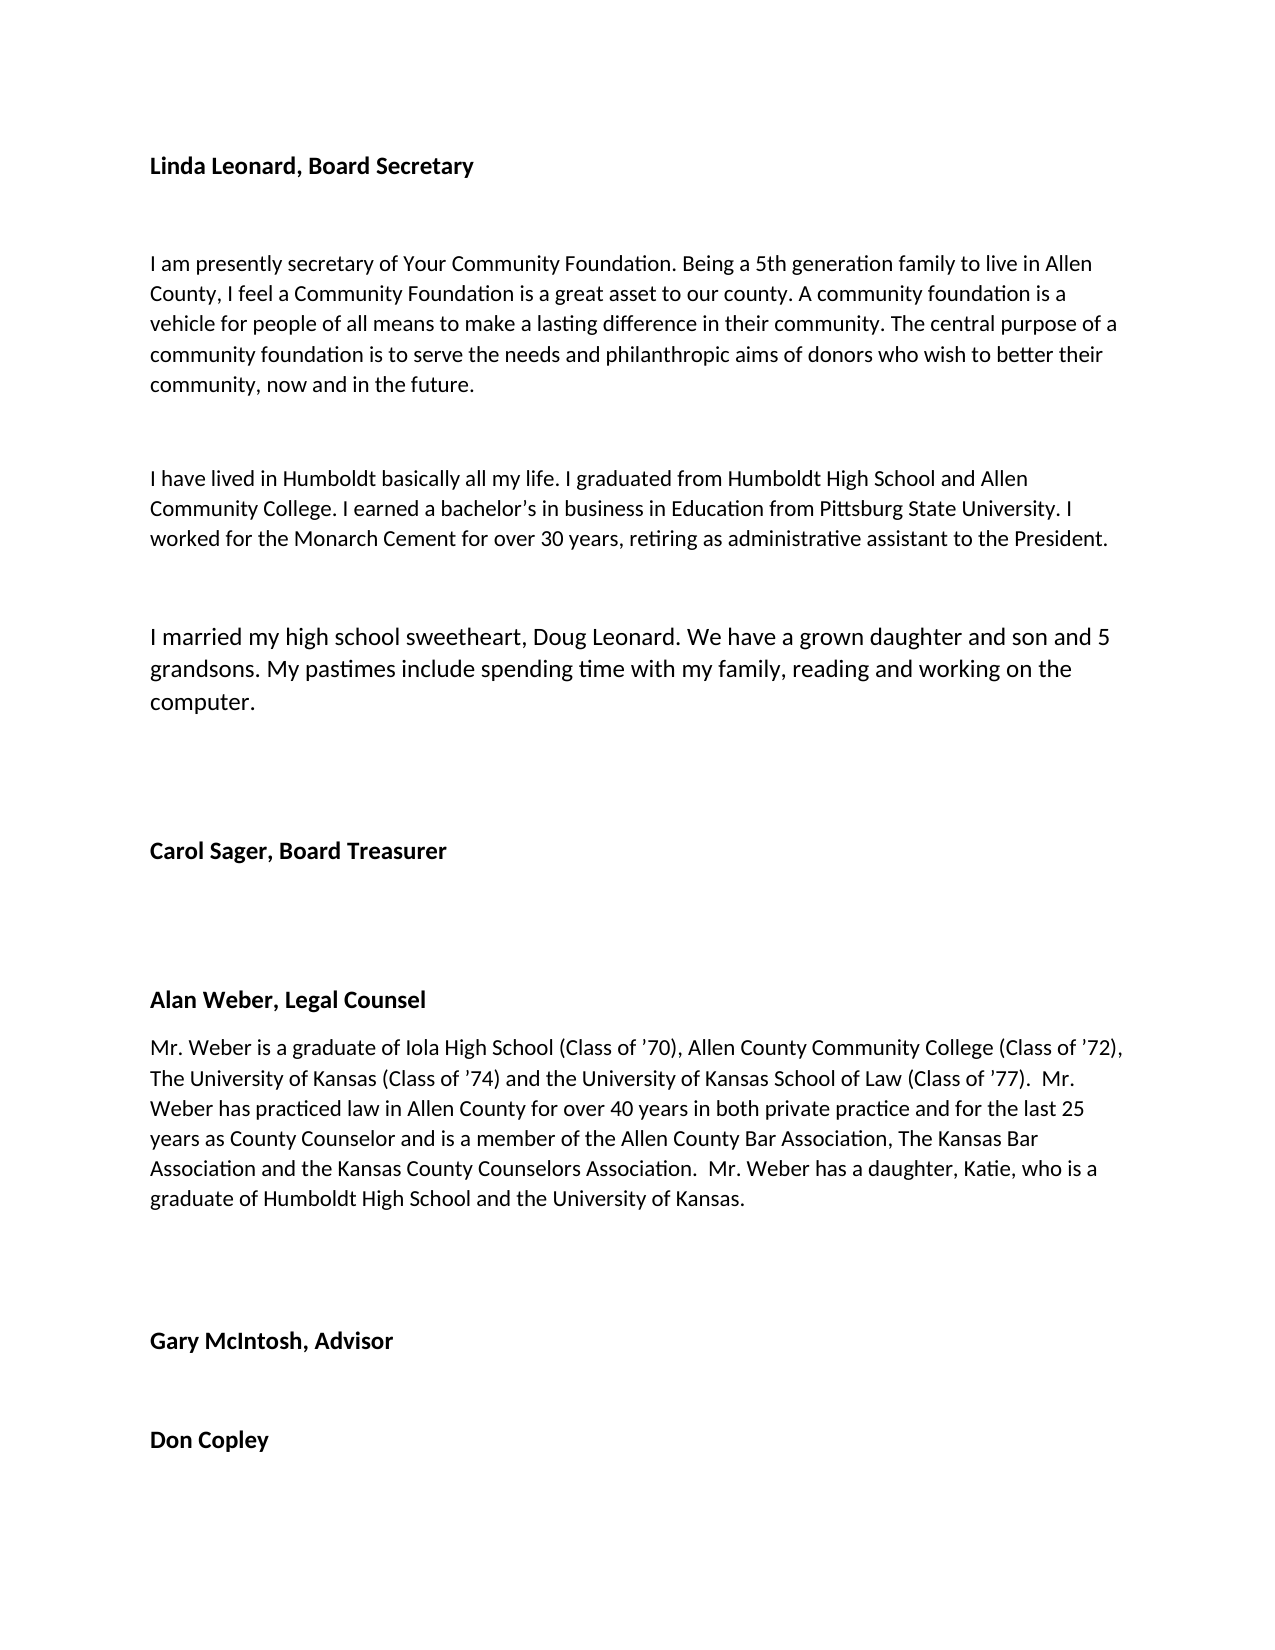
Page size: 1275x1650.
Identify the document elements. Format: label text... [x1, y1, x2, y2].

text I am presently secretary of Your Community Foundation. Being a 5th generation family to live in Allen County, I feel a Community Foundation is a great asset to our county. A community foundation is a vehicle for people of all means to make a lasting difference in their community. The central purpose of a community foundation is to serve the needs and philanthropic aims of donors who wish to better their community, now and in the future. [150, 249, 1125, 398]
text Mr. Weber is a graduate of Iola High School (Class of ’70), Allen County Community College (Class of ’72), The University of Kansas (Class of ’74) and the University of Kansas School of Law (Class of ’77). Mr. Weber has practiced law in Allen County for over 40 years in both private practice and for the last 25 years as County Counselor and is a member of the Allen County Bar Association, The Kansas Bar Association and the Kansas County Counselors Association. Mr. Weber has a daughter, Katie, who is a graduate of Humboldt High School and the University of Kansas. [150, 1033, 1125, 1213]
text Don Copley [150, 1424, 1125, 1455]
text Gary McIntosh, Advisor [150, 1325, 1125, 1356]
text Carol Sager, Board Treasurer [150, 835, 1125, 866]
text Linda Leonard, Board Secretary [150, 150, 1125, 181]
text I married my high school sweetheart, Doug Leonard. We have a grown daughter and son and 5 grandsons. My pastimes include spending time with my family, reading and working on the computer. [150, 621, 1125, 717]
text I have lived in Humboldt basically all my life. I graduated from Humboldt High School and Allen Community College. I earned a bachelor’s in business in Education from Pittsburg State University. I worked for the Monarch Cement for over 30 years, retiring as administrative assistant to the President. [150, 464, 1125, 552]
text Alan Weber, Legal Counsel [150, 984, 1125, 1014]
